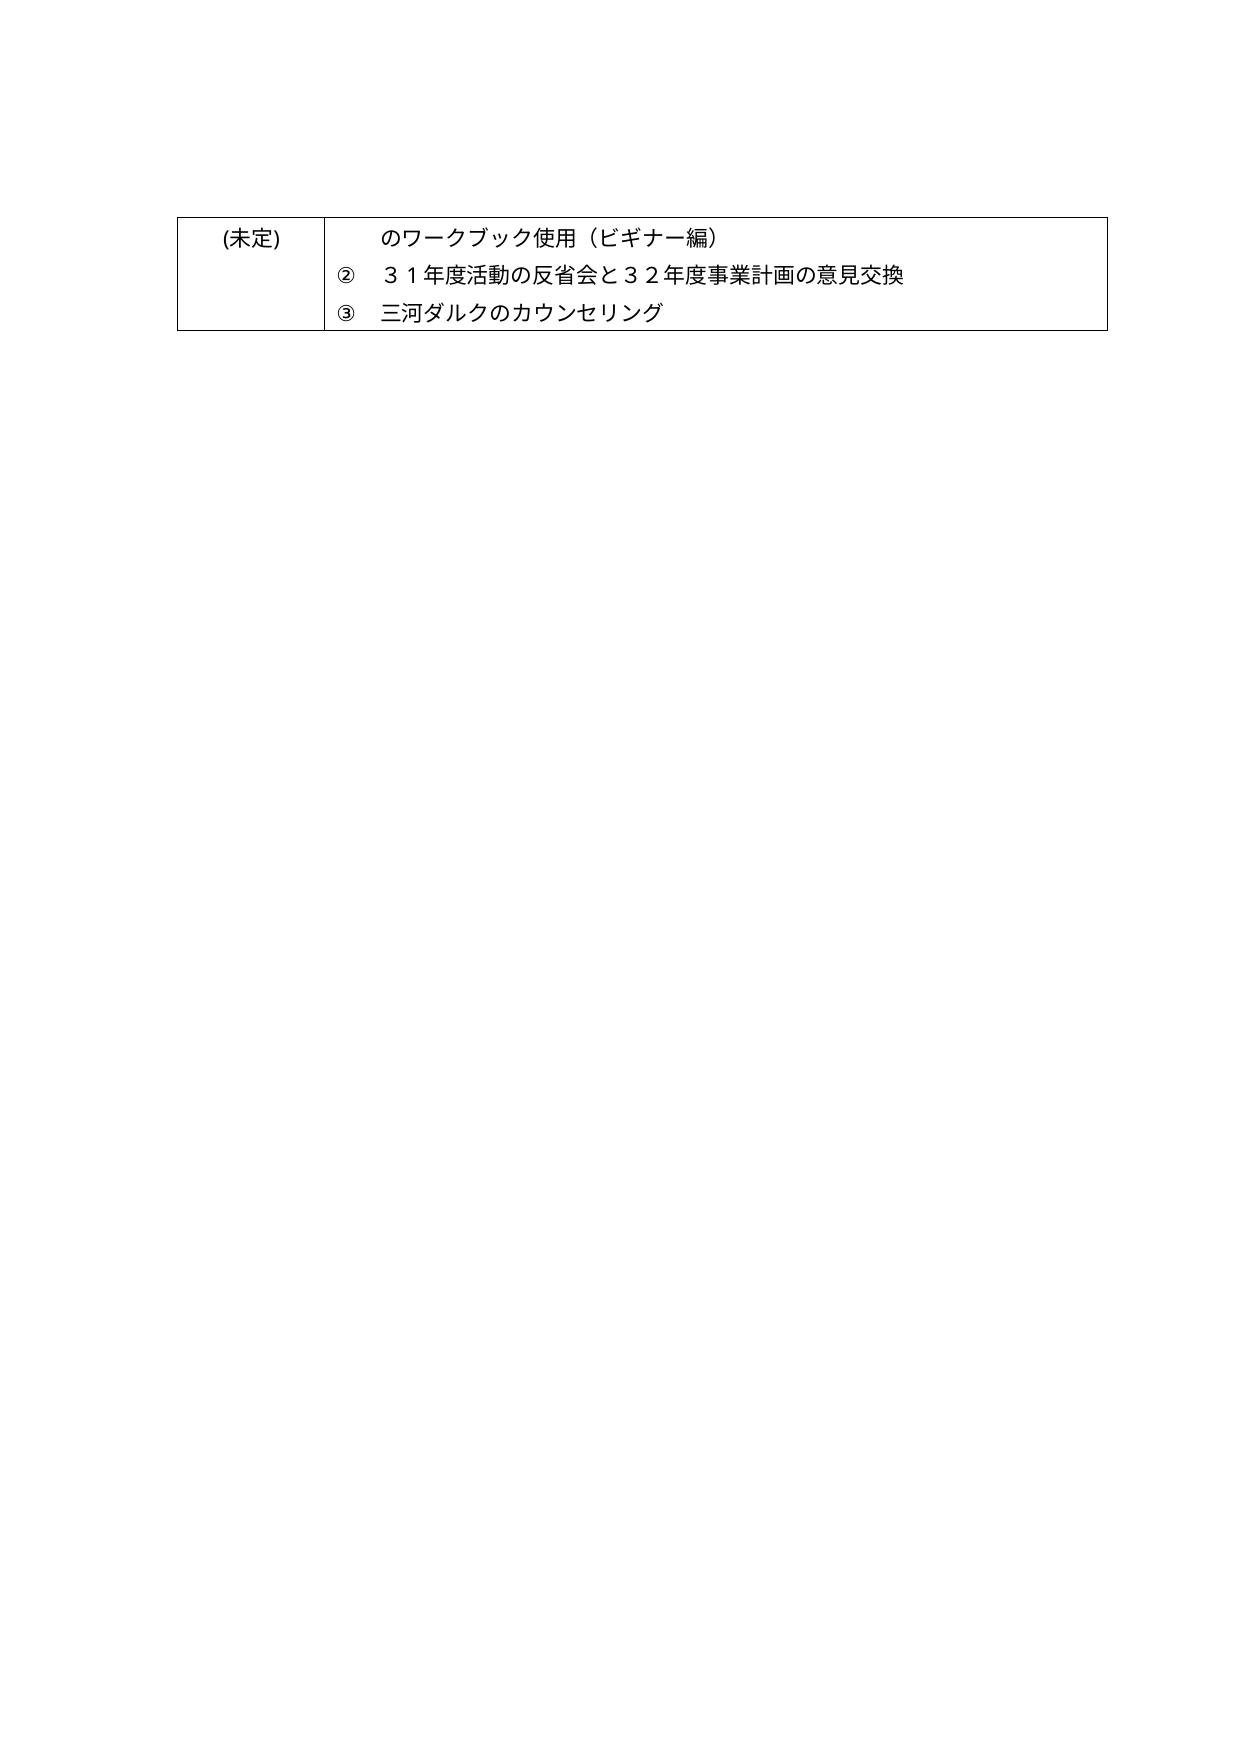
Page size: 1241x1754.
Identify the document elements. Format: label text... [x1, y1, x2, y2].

table_cell ３月2日 (未定) [178, 218, 324, 330]
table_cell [325, 218, 1107, 330]
